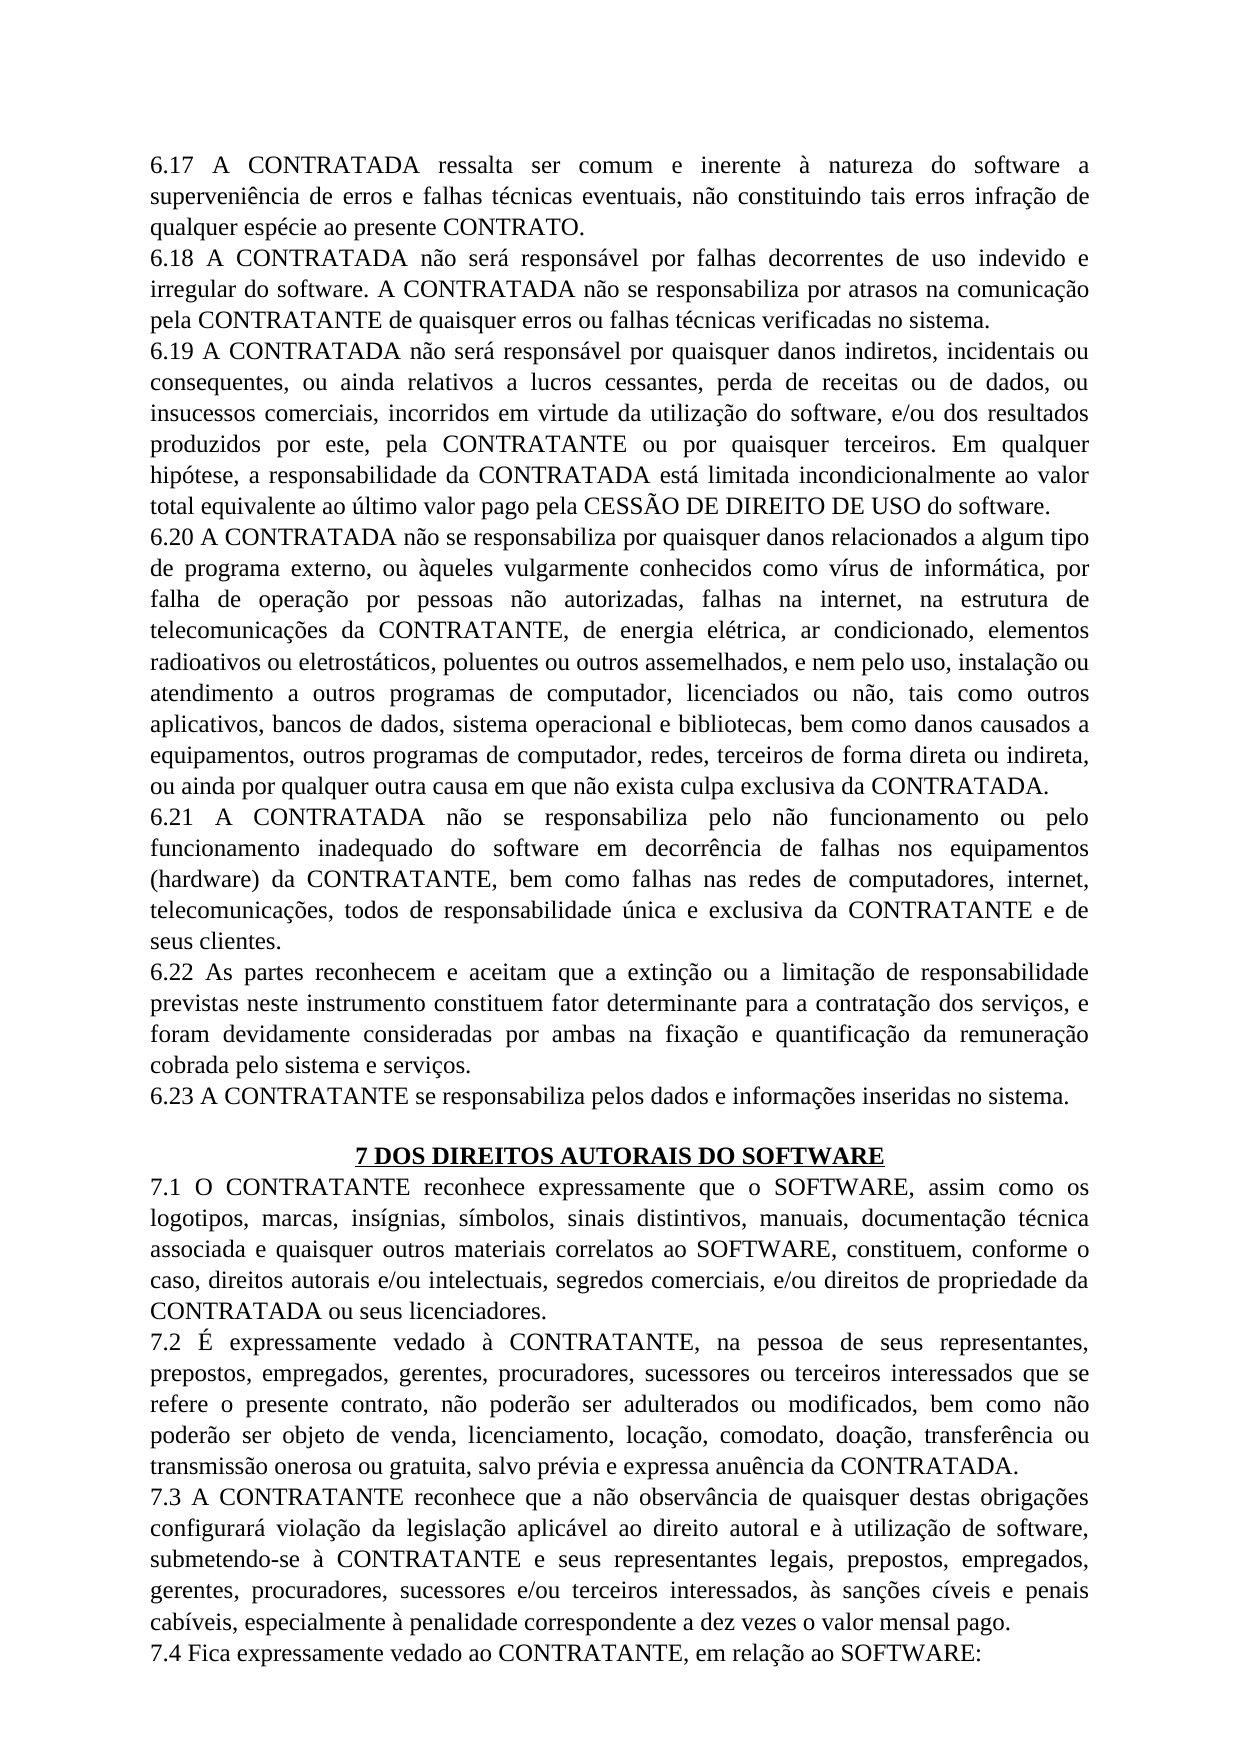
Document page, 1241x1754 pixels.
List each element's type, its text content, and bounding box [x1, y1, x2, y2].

text 6.22 As partes reconhecem e aceitam que a extinção ou a limitação de responsabilidade previstas neste instrumento constituem fator determinante para a contratação dos serviços, e foram devidamente consideradas por ambas na fixação e quantificação da remuneração cobrada pelo sistema e serviços. [150, 957, 1090, 1079]
text 7.1 O CONTRATANTE reconhece expressamente que o SOFTWARE, assim como os logotipos, marcas, insígnias, símbolos, sinais distintivos, manuais, documentação técnica associada e quaisquer outros materiais correlatos ao SOFTWARE, constituem, conforme o caso, direitos autorais e/ou intelectuais, segredos comerciais, e/ou direitos de propriedade da CONTRATADA ou seus licenciadores. [150, 1172, 1090, 1325]
text 6.21 A CONTRATADA não se responsabiliza pelo não funcionamento ou pelo funcionamento inadequado do software em decorrência de falhas nos equipamentos (hardware) da CONTRATANTE, bem como falhas nas redes de computadores, internet, telecomunicações, todos de responsabilidade única e exclusiva da CONTRATANTE e de seus clientes. [150, 802, 1090, 955]
text 7 DOS DIREITOS AUTORAIS DO SOFTWARE [150, 1141, 1090, 1170]
text 6.17 A CONTRATADA ressalta ser comum e inerente à natureza do software a superveniência de erros e falhas técnicas eventuais, não constituindo tais erros infração de qualquer espécie ao presente CONTRATO. [150, 150, 1090, 241]
list Fica expressamente vedado ao CONTRATANTE, em relação ao SOFTWARE: [150, 1638, 1090, 1666]
text 6.19 A CONTRATADA não será responsável por quaisquer danos indiretos, incidentais ou consequentes, ou ainda relativos a lucros cessantes, perda de receitas ou de dados, ou insucessos comerciais, incorridos em virtude da utilização do software, e/ou dos resultados produzidos por este, pela CONTRATANTE ou por quaisquer terceiros. Em qualquer hipótese, a responsabilidade da CONTRATADA está limitada incondicionalmente ao valor total equivalente ao último valor pago pela CESSÃO DE DIREITO DE USO do software. [150, 336, 1090, 520]
text 7.3 A CONTRATANTE reconhece que a não observância de quaisquer destas obrigações configurará violação da legislação aplicável ao direito autoral e à utilização de software, submetendo-se à CONTRATANTE e seus representantes legais, prepostos, empregados, gerentes, procuradores, sucessores e/ou terceiros interessados, às sanções cíveis e penais cabíveis, especialmente à penalidade correspondente a dez vezes o valor mensal pago. [150, 1482, 1090, 1635]
text 6.20 A CONTRATADA não se responsabiliza por quaisquer danos relacionados a algum tipo de programa externo, ou àqueles vulgarmente conhecidos como vírus de informática, por falha de operação por pessoas não autorizadas, falhas na internet, na estrutura de telecomunicações da CONTRATANTE, de energia elétrica, ar condicionado, elementos radioativos ou eletrostáticos, poluentes ou outros assemelhados, e nem pelo uso, instalação ou atendimento a outros programas de computador, licenciados ou não, tais como outros aplicativos, bancos de dados, sistema operacional e bibliotecas, bem como danos causados a equipamentos, outros programas de computador, redes, terceiros de forma direta ou indireta, ou ainda por qualquer outra causa em que não exista culpa exclusiva da CONTRATADA. [150, 522, 1090, 799]
text 6.23 A CONTRATANTE se responsabiliza pelos dados e informações inseridas no sistema. [150, 1081, 1090, 1110]
text 6.18 A CONTRATADA não será responsável por falhas decorrentes de uso indevido e irregular do software. A CONTRATADA não se responsabiliza por atrasos na comunicação pela CONTRATANTE de quaisquer erros ou falhas técnicas verificadas no sistema. [150, 243, 1090, 334]
text 7.2 É expressamente vedado à CONTRATANTE, na pessoa de seus representantes, prepostos, empregados, gerentes, procuradores, sucessores ou terceiros interessados que se refere o presente contrato, não poderão ser adulterados ou modificados, bem como não poderão ser objeto de venda, licenciamento, locação, comodato, doação, transferência ou transmissão onerosa ou gratuita, salvo prévia e expressa anuência da CONTRATADA. [150, 1327, 1090, 1480]
